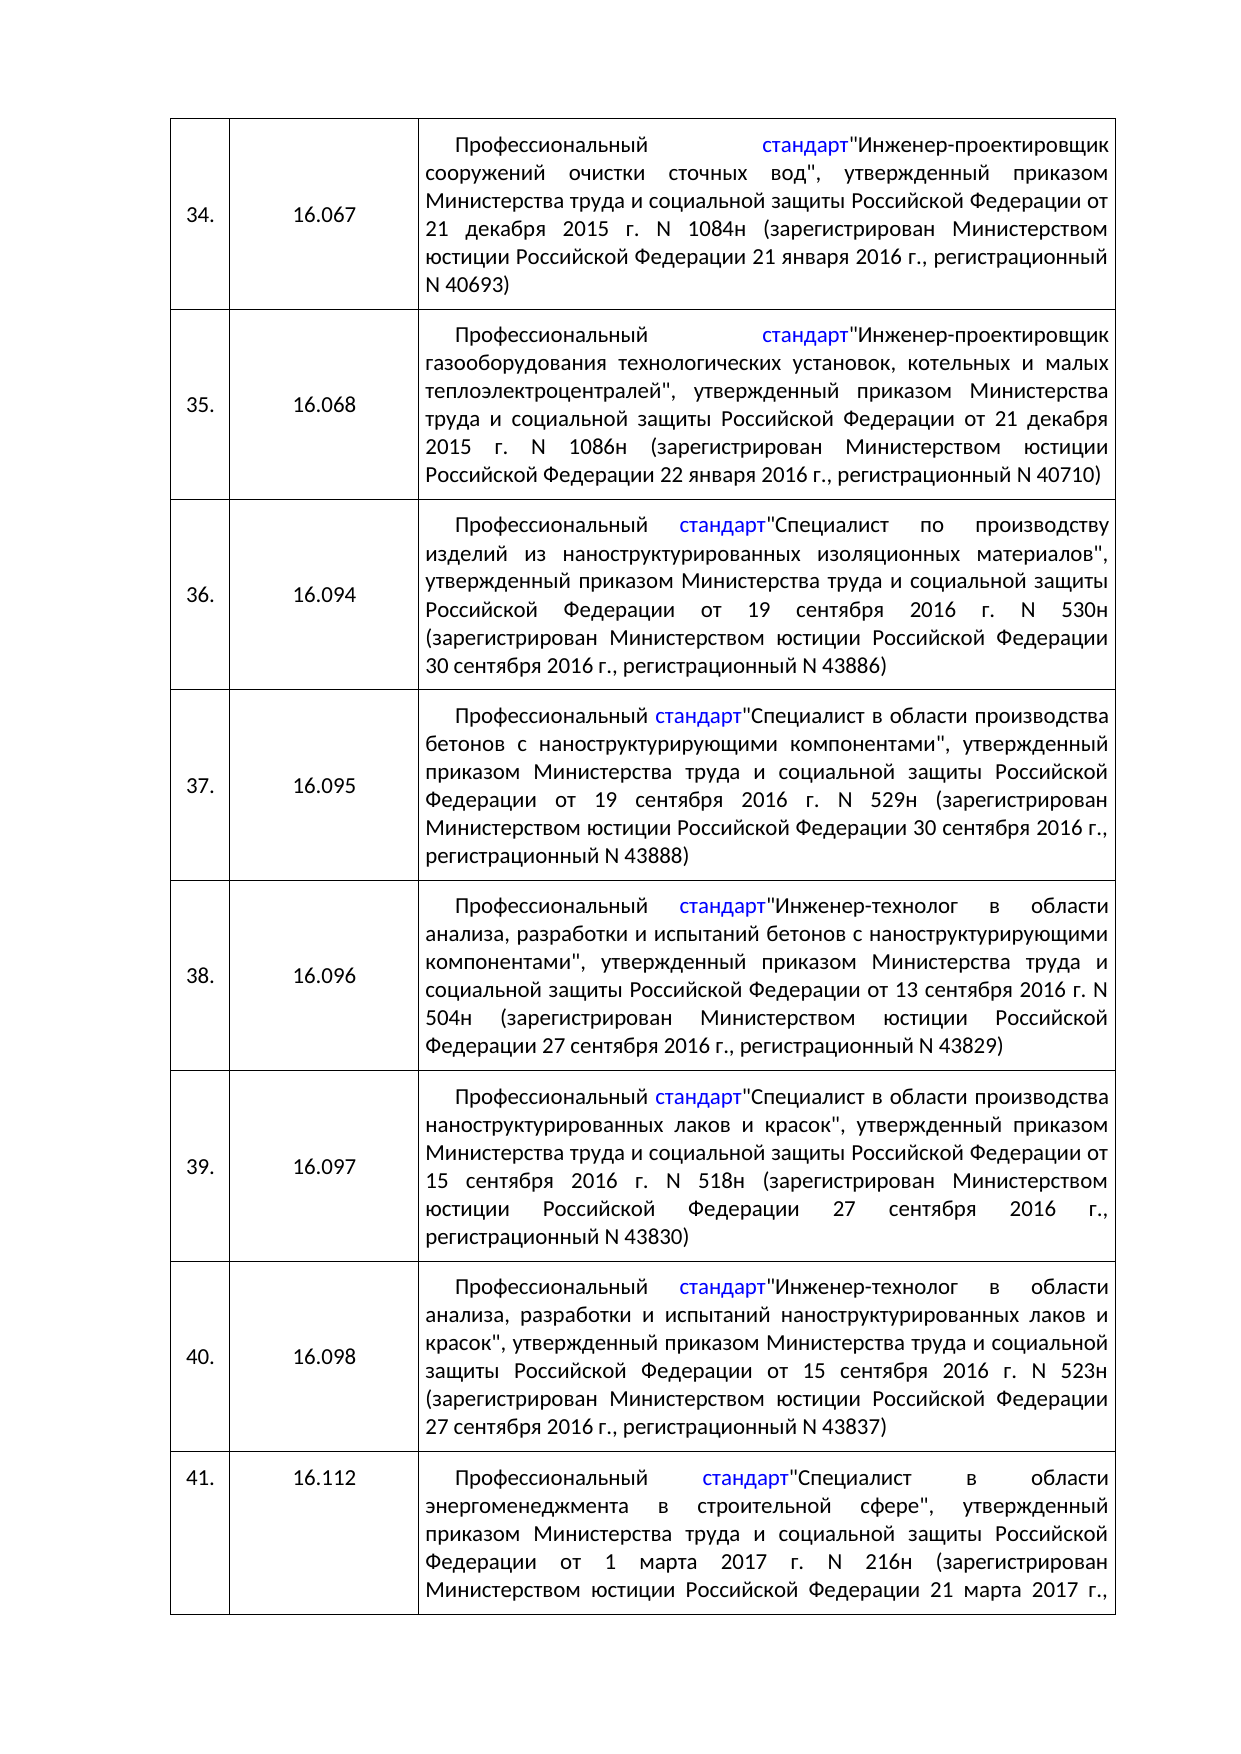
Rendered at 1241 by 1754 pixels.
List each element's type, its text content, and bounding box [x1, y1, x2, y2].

table_cell 38. [171, 881, 229, 1070]
table_cell 16.095 [230, 690, 418, 880]
table_cell 16.068 [230, 310, 418, 499]
table_cell Профессиональный стандарт"Инженер-проектировщик газооборудования технологических установок, котельных и малых теплоэлектроцентралей", утвержденный приказом Министерства труда и социальной защиты Российской Федерации от 21 декабря 2015 г. N 1086н (зарегистрирован Министерством юстиции Российской Федерации 22 января 2016 г., регистрационный N 40710) [419, 310, 1115, 499]
table_cell 16.094 [230, 500, 418, 689]
table_cell 40. [171, 1262, 229, 1451]
table_cell Профессиональный стандарт"Инженер-технолог в области анализа, разработки и испытаний наноструктурированных лаков и красок", утвержденный приказом Министерства труда и социальной защиты Российской Федерации от 15 сентября 2016 г. N 523н (зарегистрирован Министерством юстиции Российской Федерации 27 сентября 2016 г., регистрационный N 43837) [419, 1262, 1115, 1451]
table_cell 39. [171, 1071, 229, 1261]
table_cell 16.098 [230, 1262, 418, 1451]
table_cell 37. [171, 690, 229, 880]
table_cell 16.096 [230, 881, 418, 1070]
table_cell 35. [171, 310, 229, 499]
table_cell 34. [171, 119, 229, 308]
table_cell Профессиональный стандарт"Инженер-проектировщик сооружений очистки сточных вод", утвержденный приказом Министерства труда и социальной защиты Российской Федерации от 21 декабря 2015 г. N 1084н (зарегистрирован Министерством юстиции Российской Федерации 21 января 2016 г., регистрационный N 40693) [419, 119, 1115, 308]
table_cell 41. [171, 1452, 229, 1613]
table_cell Профессиональный стандарт"Специалист по производству изделий из наноструктурированных изоляционных материалов", утвержденный приказом Министерства труда и социальной защиты Российской Федерации от 19 сентября 2016 г. N 530н (зарегистрирован Министерством юстиции Российской Федерации 30 сентября 2016 г., регистрационный N 43886) [419, 500, 1115, 689]
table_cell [419, 1452, 1115, 1613]
table_cell 16.067 [230, 119, 418, 308]
table_cell 16.097 [230, 1071, 418, 1261]
table_cell Профессиональный стандарт"Специалист в области производства бетонов с наноструктурирующими компонентами", утвержденный приказом Министерства труда и социальной защиты Российской Федерации от 19 сентября 2016 г. N 529н (зарегистрирован Министерством юстиции Российской Федерации 30 сентября 2016 г., регистрационный N 43888) [419, 690, 1115, 880]
table_cell Профессиональный стандарт"Инженер-технолог в области анализа, разработки и испытаний бетонов с наноструктурирующими компонентами", утвержденный приказом Министерства труда и социальной защиты Российской Федерации от 13 сентября 2016 г. N 504н (зарегистрирован Министерством юстиции Российской Федерации 27 сентября 2016 г., регистрационный N 43829) [419, 881, 1115, 1070]
table_cell 36. [171, 500, 229, 689]
table_cell Профессиональный стандарт"Специалист в области производства наноструктурированных лаков и красок", утвержденный приказом Министерства труда и социальной защиты Российской Федерации от 15 сентября 2016 г. N 518н (зарегистрирован Министерством юстиции Российской Федерации 27 сентября 2016 г., регистрационный N 43830) [419, 1071, 1115, 1261]
table_cell 16.112 [230, 1452, 418, 1613]
